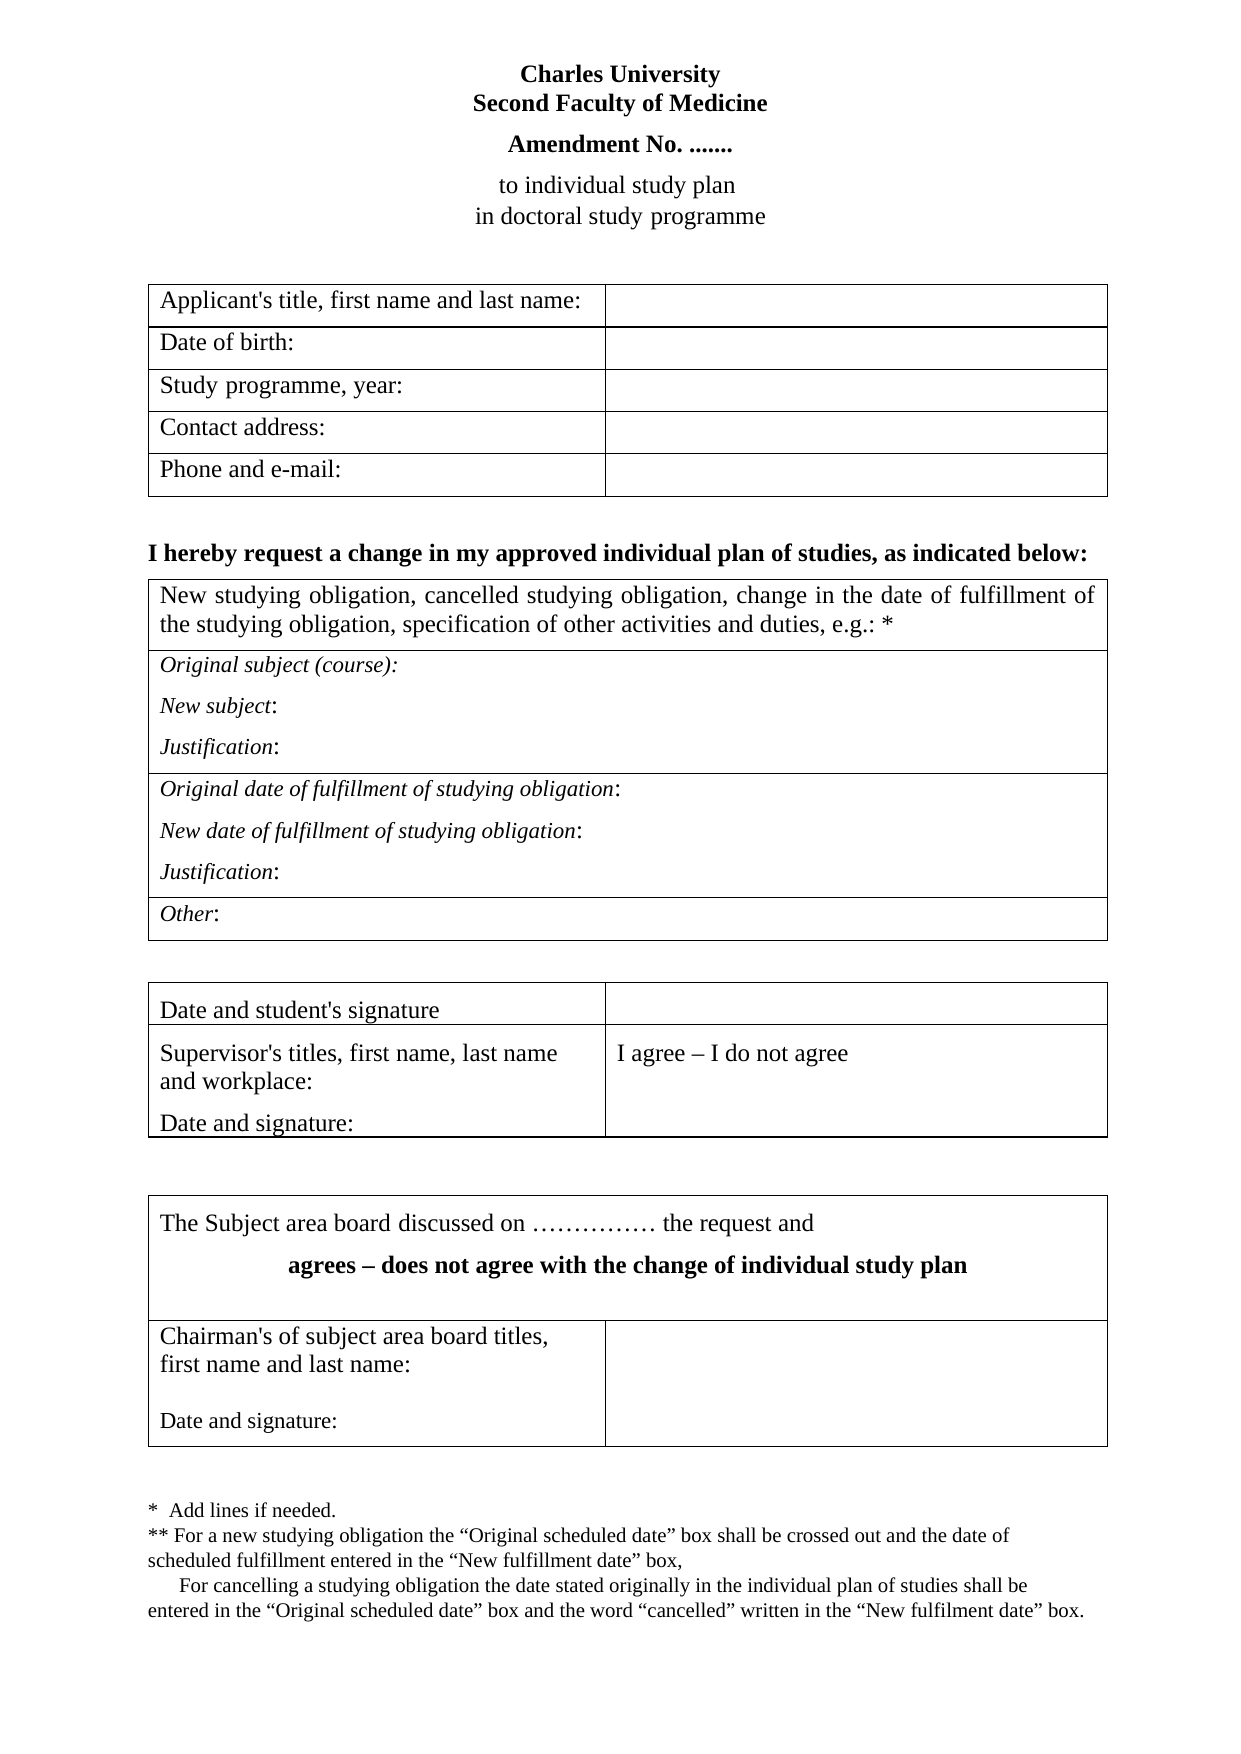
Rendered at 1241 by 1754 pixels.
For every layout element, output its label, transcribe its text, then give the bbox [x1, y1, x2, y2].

text to individual study plan in doctoral study programme [148, 170, 1092, 230]
table_cell [606, 454, 1107, 496]
table_cell Phone and e-mail: [149, 454, 605, 496]
table_cell Supervisor's titles, first name, last name and workplace: Date and signature: [149, 1025, 605, 1136]
text Amendment No. ....... [148, 129, 1092, 158]
table_cell Chairman's of subject area board titles, first name and last name: Date and signature: [149, 1321, 605, 1446]
table_header New studying obligation, cancelled studying obligation, change in the date of fulfillment of the studying obligation, specification of other activities and duties, e.g.: * [149, 580, 1107, 650]
table_cell [606, 328, 1107, 369]
table_cell [606, 412, 1107, 453]
text ** For a new studying obligation the “Original scheduled date” box shall be crossed out and the date of scheduled fulfillment entered in the “New fulfillment date” box, For cancelling a studying obligation the date stated originally in the individual plan of studies shall be entered in the “Original scheduled date” box and the word “cancelled” written in the “New fulfilment date” box. [148, 1522, 1092, 1622]
table_header The Subject area board discussed on …………… the request and agrees – does not agree with the change of individual study plan [149, 1196, 1107, 1320]
table_cell Original date of fulfillment of studying obligation: New date of fulfillment of studying obligation: Justification: [149, 774, 1107, 897]
table_cell Original subject (course): New subject: Justification: [149, 651, 1107, 772]
table_cell [606, 370, 1107, 411]
table_cell [606, 1321, 1107, 1446]
table_cell Other: [149, 898, 1107, 939]
table_header [606, 983, 1107, 1024]
table_cell Contact address: [149, 412, 605, 453]
table_header Date and student's signature [149, 983, 605, 1024]
table_cell Date of birth: [149, 328, 605, 369]
text I hereby request a change in my approved individual plan of studies, as indicated below: [148, 538, 1092, 567]
table_header [606, 285, 1107, 326]
table_header Applicant's title, first name and last name: [149, 285, 605, 326]
text Charles University Second Faculty of Medicine [148, 59, 1092, 117]
text * Add lines if needed. [148, 1497, 1092, 1522]
table_cell Study programme, year: [149, 370, 605, 411]
table_cell I agree – I do not agree [606, 1025, 1107, 1136]
